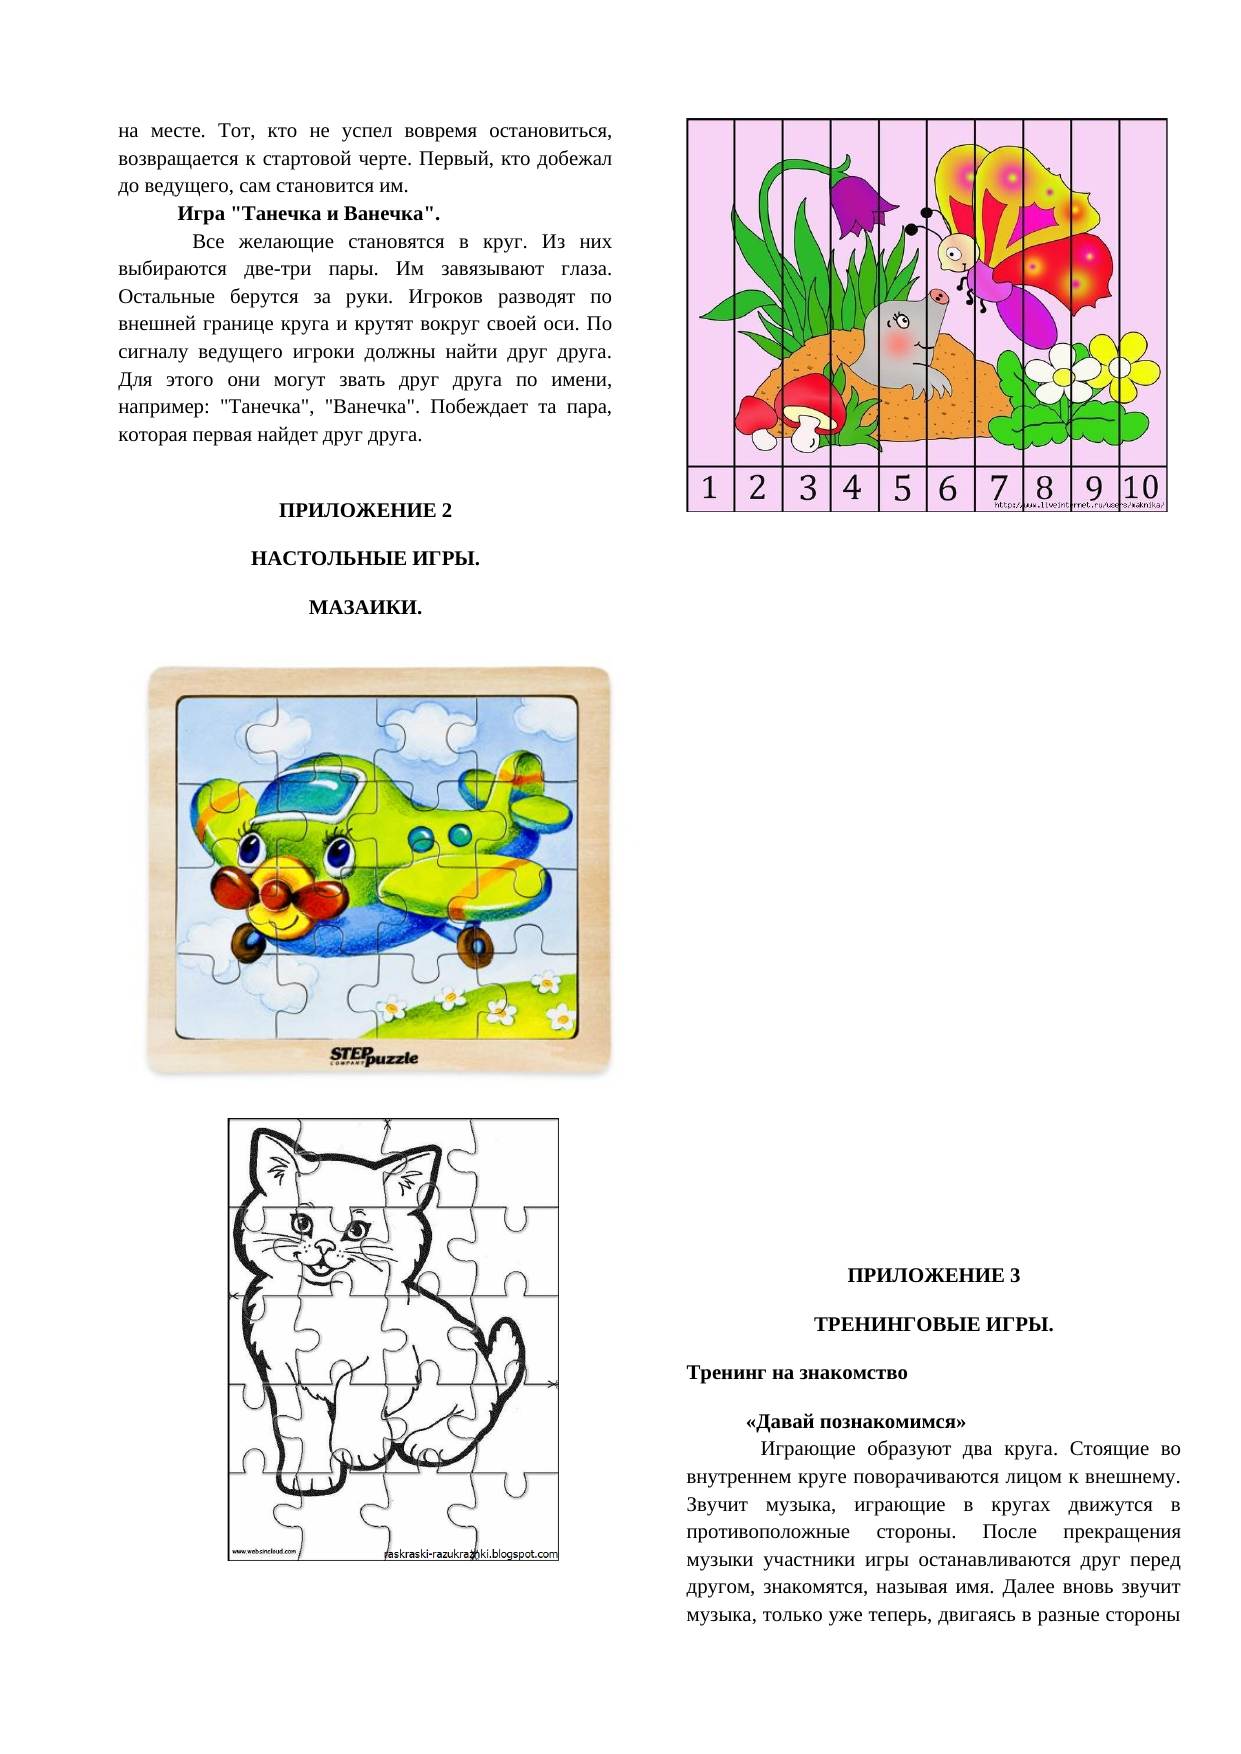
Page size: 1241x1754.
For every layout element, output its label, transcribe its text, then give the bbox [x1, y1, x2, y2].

picture [118, 643, 639, 1094]
subtitle Все желающие становятся в круг. Из них выбираются две-три пары. Им завязывают глаза. Остальные берутся за руки. Игроков разводят по внешней границе круга и крутят вокруг своей оси. По сигналу ведущего игроки должны найти друг друга. Для этого они могут звать друг друга по имени, например: "Танечка", "Ванечка". Побеждает та пара, которая первая найдет друг друга. [118, 228, 613, 446]
text ПРИЛОЖЕНИЕ 2 [118, 498, 613, 522]
text ТРЕНИНГОВЫЕ ИГРЫ. [686, 1312, 1181, 1336]
text Тренинг на знакомство [686, 1360, 1181, 1384]
text НАСТОЛЬНЫЕ ИГРЫ. [118, 546, 613, 570]
subtitle Игра "Танечка и Ванечка". [118, 201, 613, 225]
picture [227, 1118, 559, 1561]
text МАЗАИКИ. [118, 595, 613, 619]
text ПРИЛОЖЕНИЕ 3 [686, 1263, 1181, 1287]
picture [686, 118, 1168, 512]
text «Давай познакомимся» [686, 1409, 1181, 1433]
